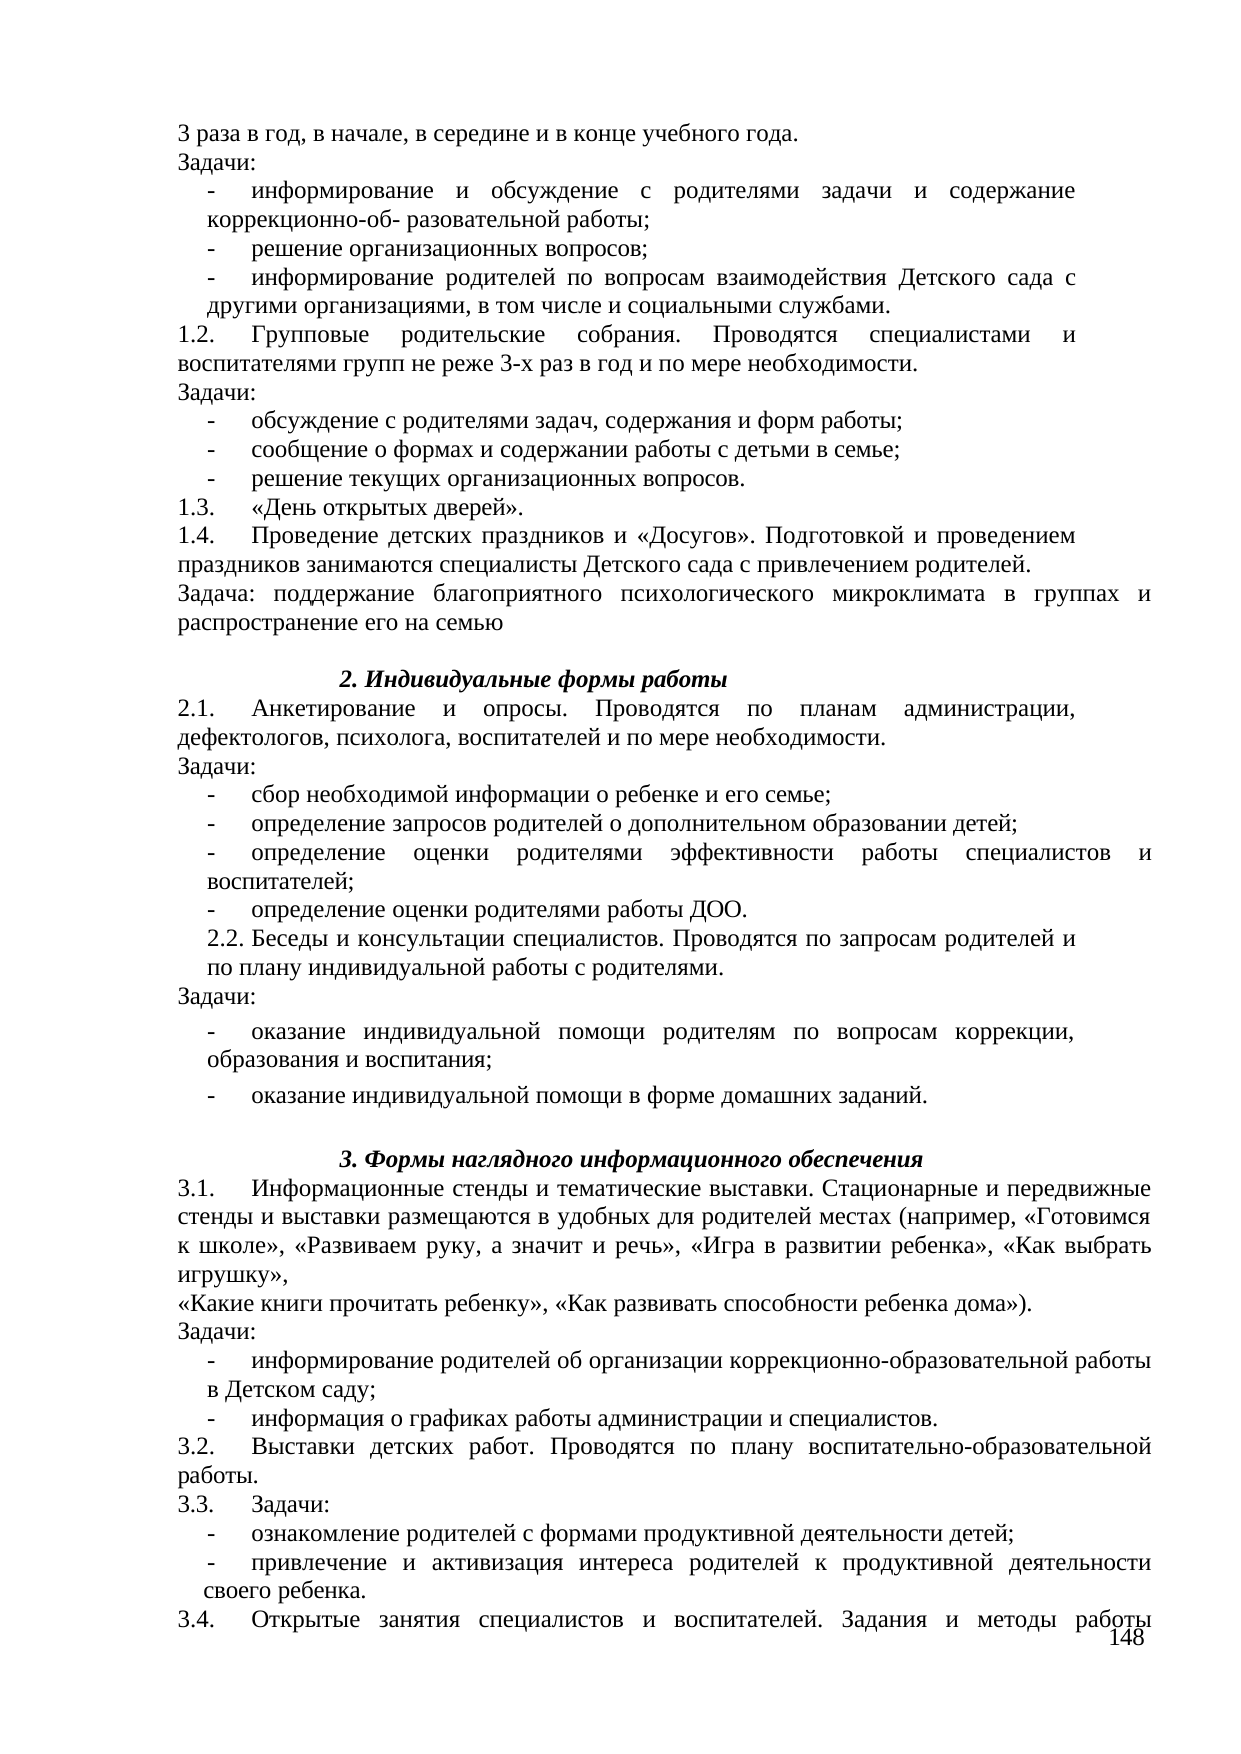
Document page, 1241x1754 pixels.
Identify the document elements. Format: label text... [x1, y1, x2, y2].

list привлечение и активизация интереса родителей к продуктивной деятельности своего ребенка. [203, 1547, 1152, 1604]
text Задачи: [177, 1316, 1152, 1345]
list Групповые родительские собрания. Проводятся специалистами и воспитателями групп не реже 3-х раз в год и по мере необходимости. [177, 319, 1076, 377]
list решение организационных вопросов; [207, 233, 1076, 262]
list сбор необходимой информации о ребенке и его семье; [207, 779, 1152, 808]
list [177, 1604, 1152, 1633]
list оказание индивидуальной помощи родителям по вопросам коррекции, образования и воспитания; [207, 1016, 1075, 1073]
list оказание индивидуальной помощи в форме домашних заданий. [207, 1080, 1075, 1108]
list Анкетирование и опросы. Проводятся по планам администрации, дефектологов, психолога, воспитателей и по мере необходимости. [177, 693, 1076, 751]
text «Какие книги прочитать ребенку», «Как развивать способности ребенка дома»). [177, 1288, 1152, 1316]
list Задачи: [177, 1489, 1152, 1518]
list информирование родителей об организации коррекционно-образовательной работы в Детском саду; [207, 1345, 1152, 1403]
list Беседы и консультации специалистов. Проводятся по запросам родителей и по плану индивидуальной работы с родителями. [207, 923, 1076, 981]
text Задачи: [177, 751, 1152, 779]
list «День открытых дверей». [162, 492, 1152, 521]
list информация о графиках работы администрации и специалистов. [207, 1403, 1076, 1431]
list Выставки детских работ. Проводятся по плану воспитательно-образовательной работы. [177, 1431, 1152, 1489]
list Формы наглядного информационного обеспечения [339, 1144, 1152, 1173]
text Задачи: [177, 147, 1152, 176]
list Информационные стенды и тематические выставки. Стационарные и передвижные стенды и выставки размещаются в удобных для родителей местах (например, «Готовимся к школе», «Развиваем руку, а значит и речь», «Игра в развитии ребенка», «Как выбрать игрушку», [177, 1173, 1152, 1288]
list сообщение о формах и содержании работы с детьми в семье; [207, 434, 1152, 463]
list решение текущих организационных вопросов. [207, 463, 1152, 492]
list определение запросов родителей о дополнительном образовании детей; [207, 808, 1152, 837]
list определение оценки родителями работы ДОО. [207, 894, 1152, 923]
list информирование родителей по вопросам взаимодействия Детского сада с другими организациями, в том числе и социальными службами. [207, 262, 1076, 319]
list ознакомление родителей с формами продуктивной деятельности детей; [203, 1518, 1152, 1547]
list Проведение детских праздников и «Досугов». Подготовкой и проведением праздников занимаются специалисты Детского сада с привлечением родителей. [177, 521, 1076, 578]
text Задача: поддержание благоприятного психологического микроклимата в группах и распространение его на семью [177, 578, 1152, 636]
list обсуждение с родителями задач, содержания и форм работы; [207, 406, 1152, 434]
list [177, 118, 1075, 147]
text Задачи: [177, 981, 1152, 1009]
list определение оценки родителями эффективности работы специалистов и воспитателей; [207, 837, 1152, 894]
list Индивидуальные формы работы [339, 665, 1152, 693]
list информирование и обсуждение с родителями задачи и содержание коррекционно-об- разовательной работы; [207, 176, 1076, 233]
text Задачи: [177, 377, 1152, 406]
